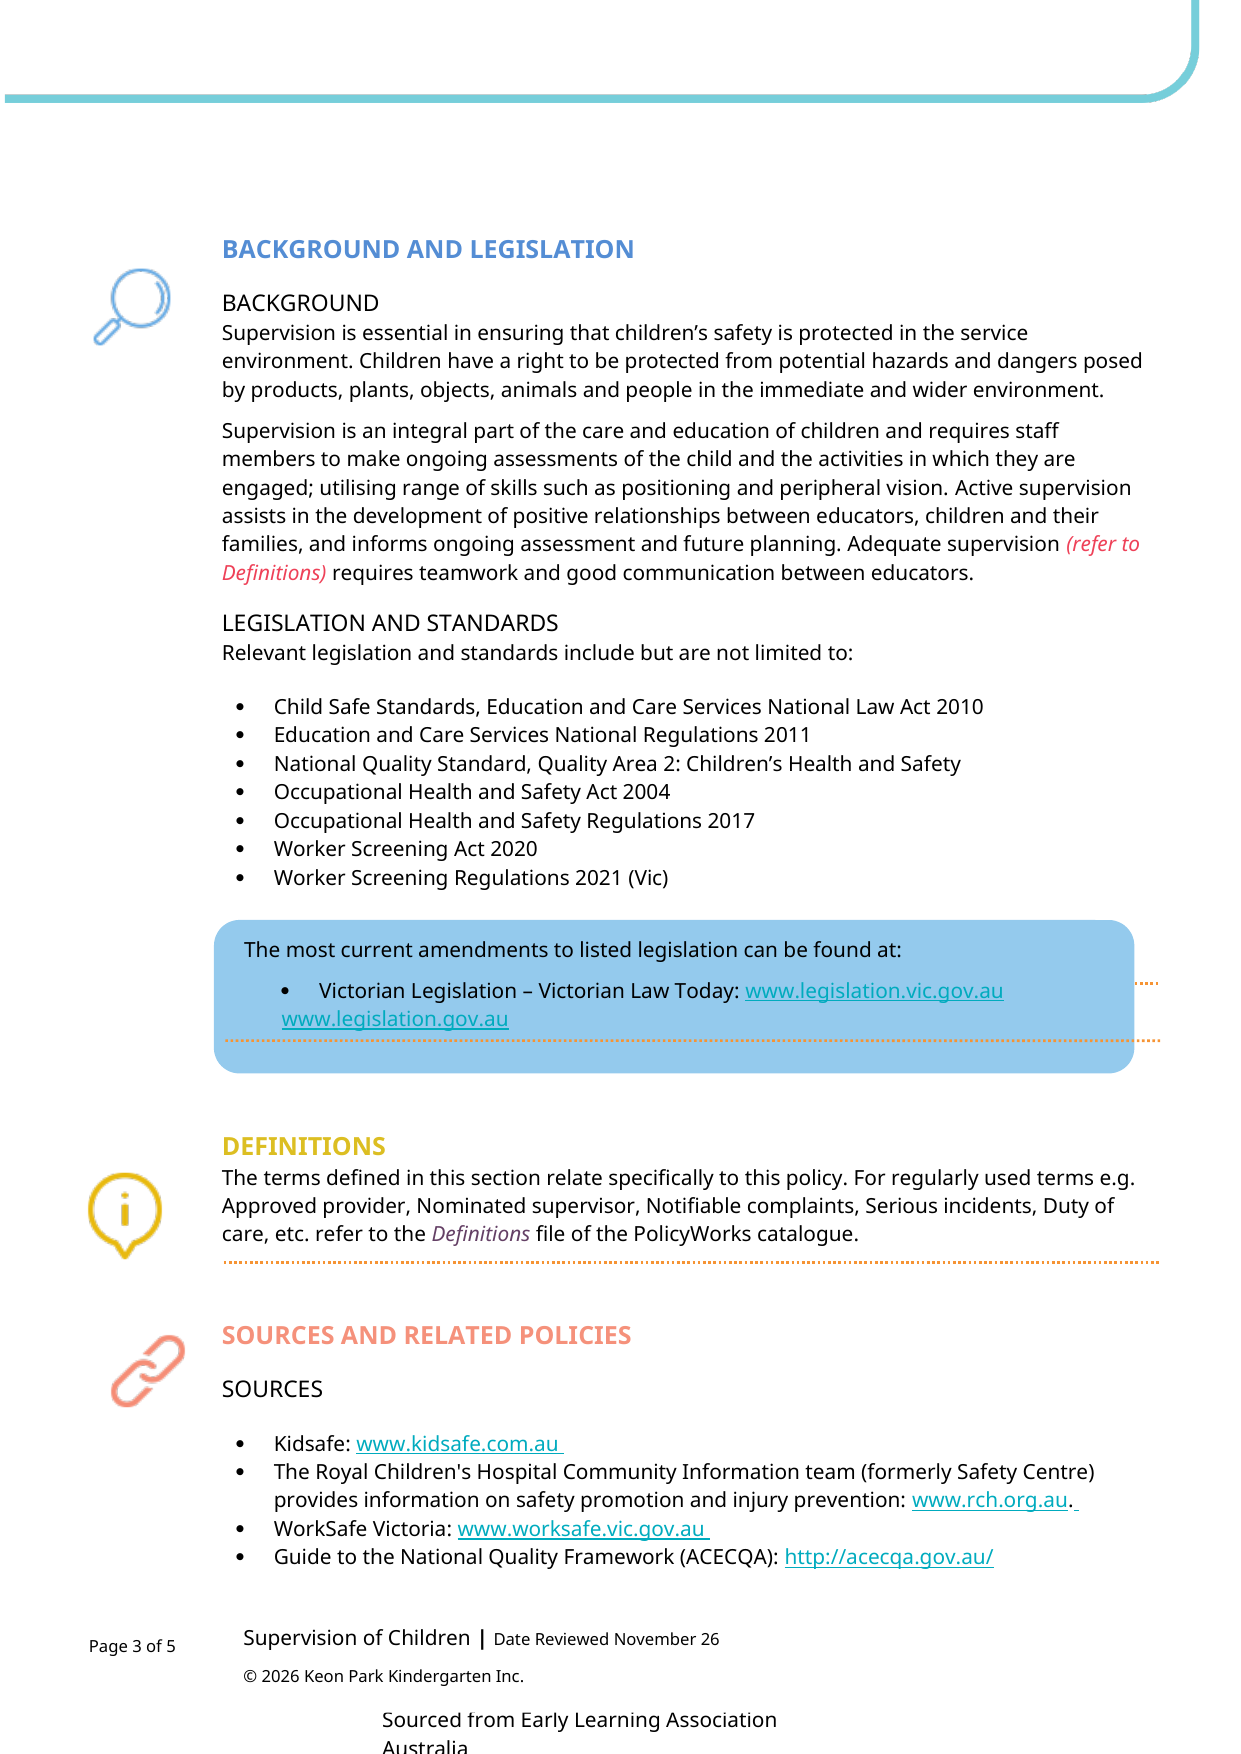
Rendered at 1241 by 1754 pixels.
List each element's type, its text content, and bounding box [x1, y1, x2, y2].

text Supervision is essential in ensuring that children’s safety is protected in the service environment. Children have a right to be protected from potential hazards and dangers posed by products, plants, objects, animals and people in the immediate and wider environment. [222, 318, 1152, 403]
picture [79, 1303, 216, 1440]
text The Royal Children's Hospital Community Information team (formerly Safety Centre) provides information on safety promotion and injury prevention: www.rch.org.au. [236, 1457, 1152, 1514]
picture [57, 1147, 193, 1284]
subtitle Sources [222, 1372, 1152, 1404]
text Supervision is an integral part of the care and education of children and requires staff members to make ongoing assessments of the child and the activities in which they are engaged; utilising range of skills such as positioning and peripheral vision. Active supervision assists in the development of positive relationships between educators, children and their families, and informs ongoing assessment and future planning. Adequate supervision (refer to Definitions) requires teamwork and good communication between educators. [222, 416, 1152, 586]
text Worker Screening Act 2020 [236, 834, 1152, 863]
subtitle Legislation and Standards [222, 607, 1152, 638]
text Background and Legislation [222, 232, 1152, 266]
text Guide to the National Quality Framework (ACECQA): http://acecqa.gov.au/ [236, 1542, 1152, 1571]
text Definitions [222, 1035, 1152, 1163]
text WorkSafe Victoria: www.worksafe.vic.gov.au [236, 1514, 1152, 1542]
picture [63, 238, 200, 375]
picture [4, 0, 1241, 126]
text Kidsafe: www.kidsafe.com.au [236, 1429, 1152, 1457]
subtitle Background [222, 287, 1152, 318]
text Occupational Health and Safety Act 2004 [236, 777, 1152, 806]
text Education and Care Services National Regulations 2011 [236, 720, 1152, 749]
text Child Safe Standards, Education and Care Services National Law Act 2010 [236, 692, 1152, 720]
text Occupational Health and Safety Regulations 2017 [236, 806, 1152, 834]
text National Quality Standard, Quality Area 2: Children’s Health and Safety [236, 749, 1152, 777]
text Relevant legislation and standards include but are not limited to: [222, 638, 1152, 667]
text Worker Screening Regulations 2021 (Vic) [236, 863, 1152, 891]
text Sources and Related Policies [222, 1318, 1152, 1352]
text The terms defined in this section relate specifically to this policy. For regularly used terms e.g. Approved provider, Nominated supervisor, Notifiable complaints, Serious incidents, Duty of care, etc. refer to the Definitions file of the PolicyWorks catalogue. [222, 1163, 1152, 1248]
